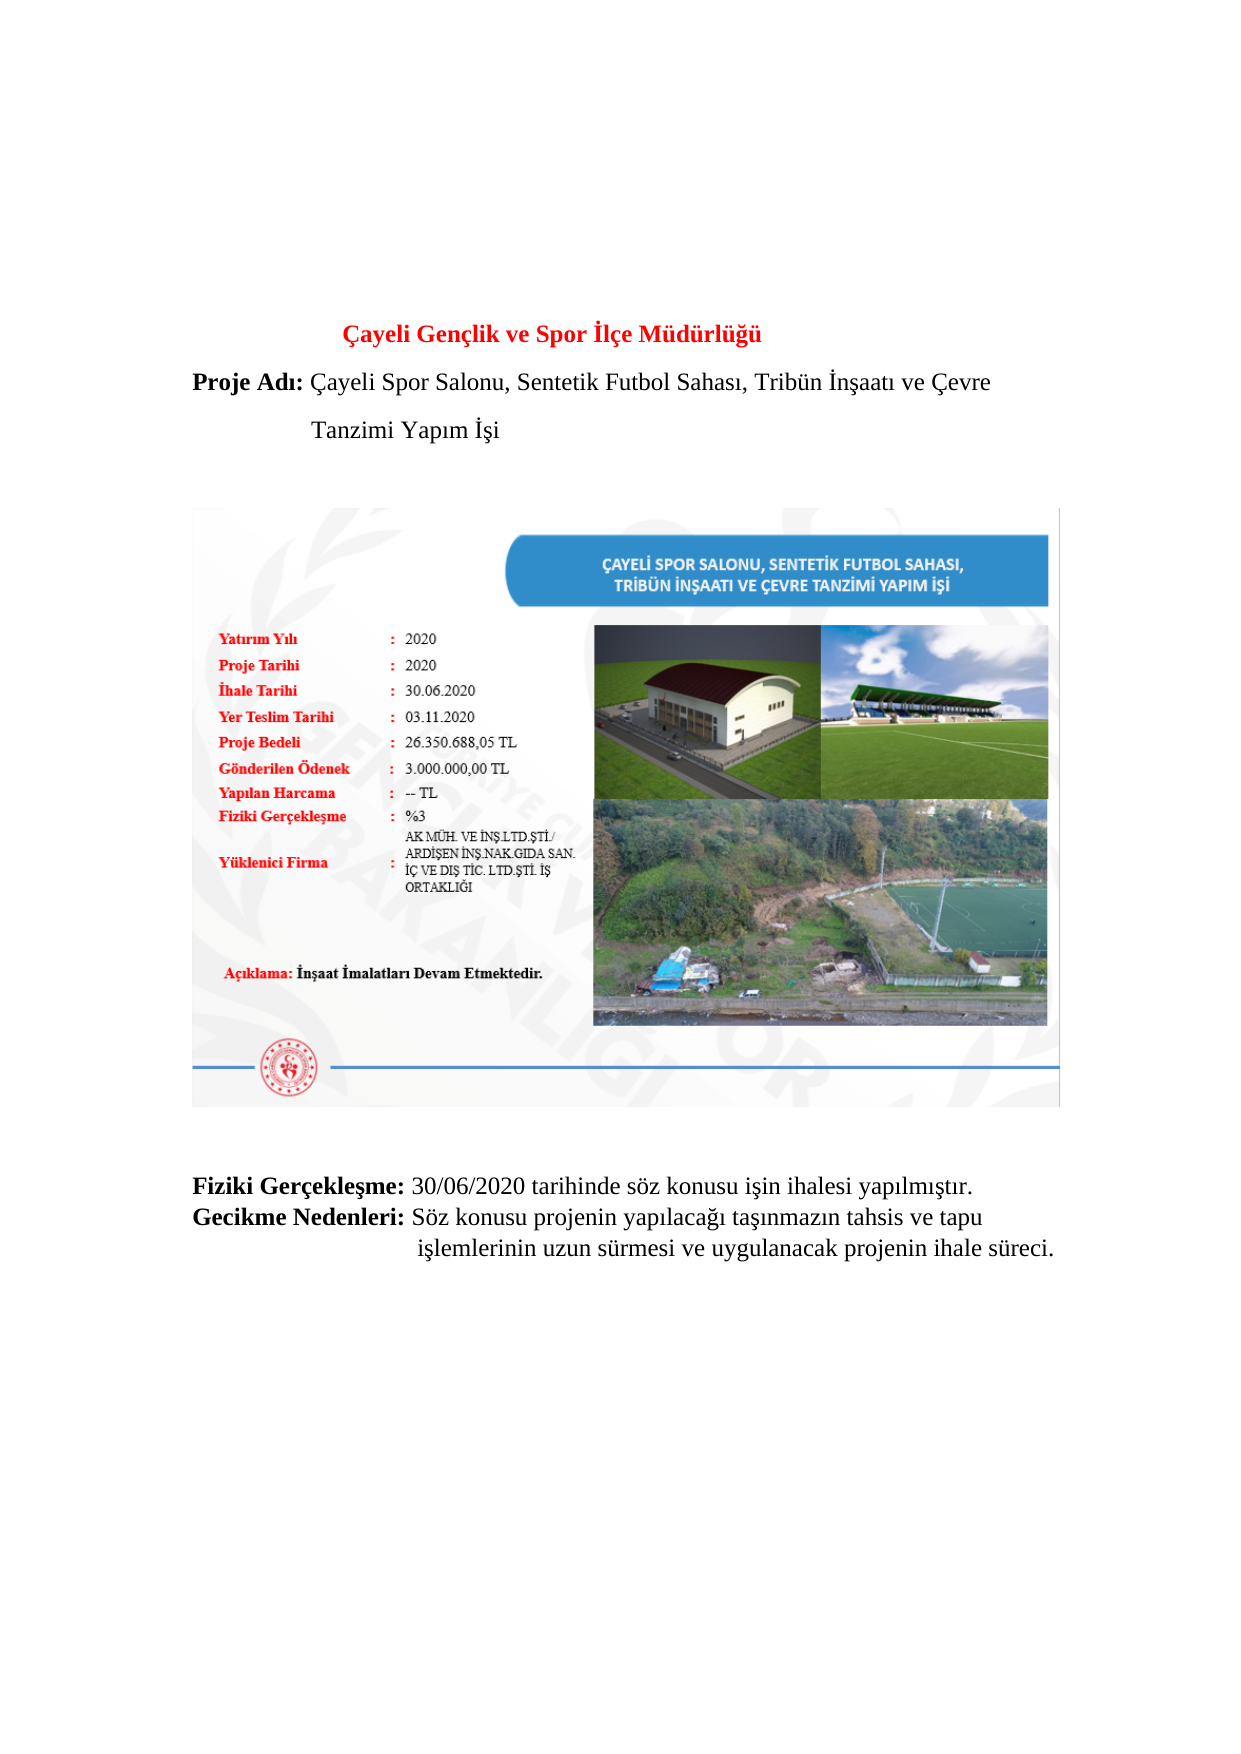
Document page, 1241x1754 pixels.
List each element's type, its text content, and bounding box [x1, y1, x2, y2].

text Proje Adı: Çayeli Spor Salonu, Sentetik Futbol Sahası, Tribün İnşaatı ve Çevre [192, 367, 1093, 396]
list Gecikme Nedenleri: Söz konusu projenin yapılacağı taşınmazın tahsis ve tapu [192, 1202, 1093, 1231]
list işlemlerinin uzun sürmesi ve uygulanacak projenin ihale süreci. [192, 1233, 1093, 1262]
list Tanzimi Yapım İşi [279, 415, 1093, 444]
picture [192, 508, 1061, 1107]
list Fiziki Gerçekleşme: 30/06/2020 tarihinde söz konusu işin ihalesi yapılmıştır. [192, 1171, 1093, 1199]
list Çayeli Gençlik ve Spor İlçe Müdürlüğü [342, 319, 1093, 348]
